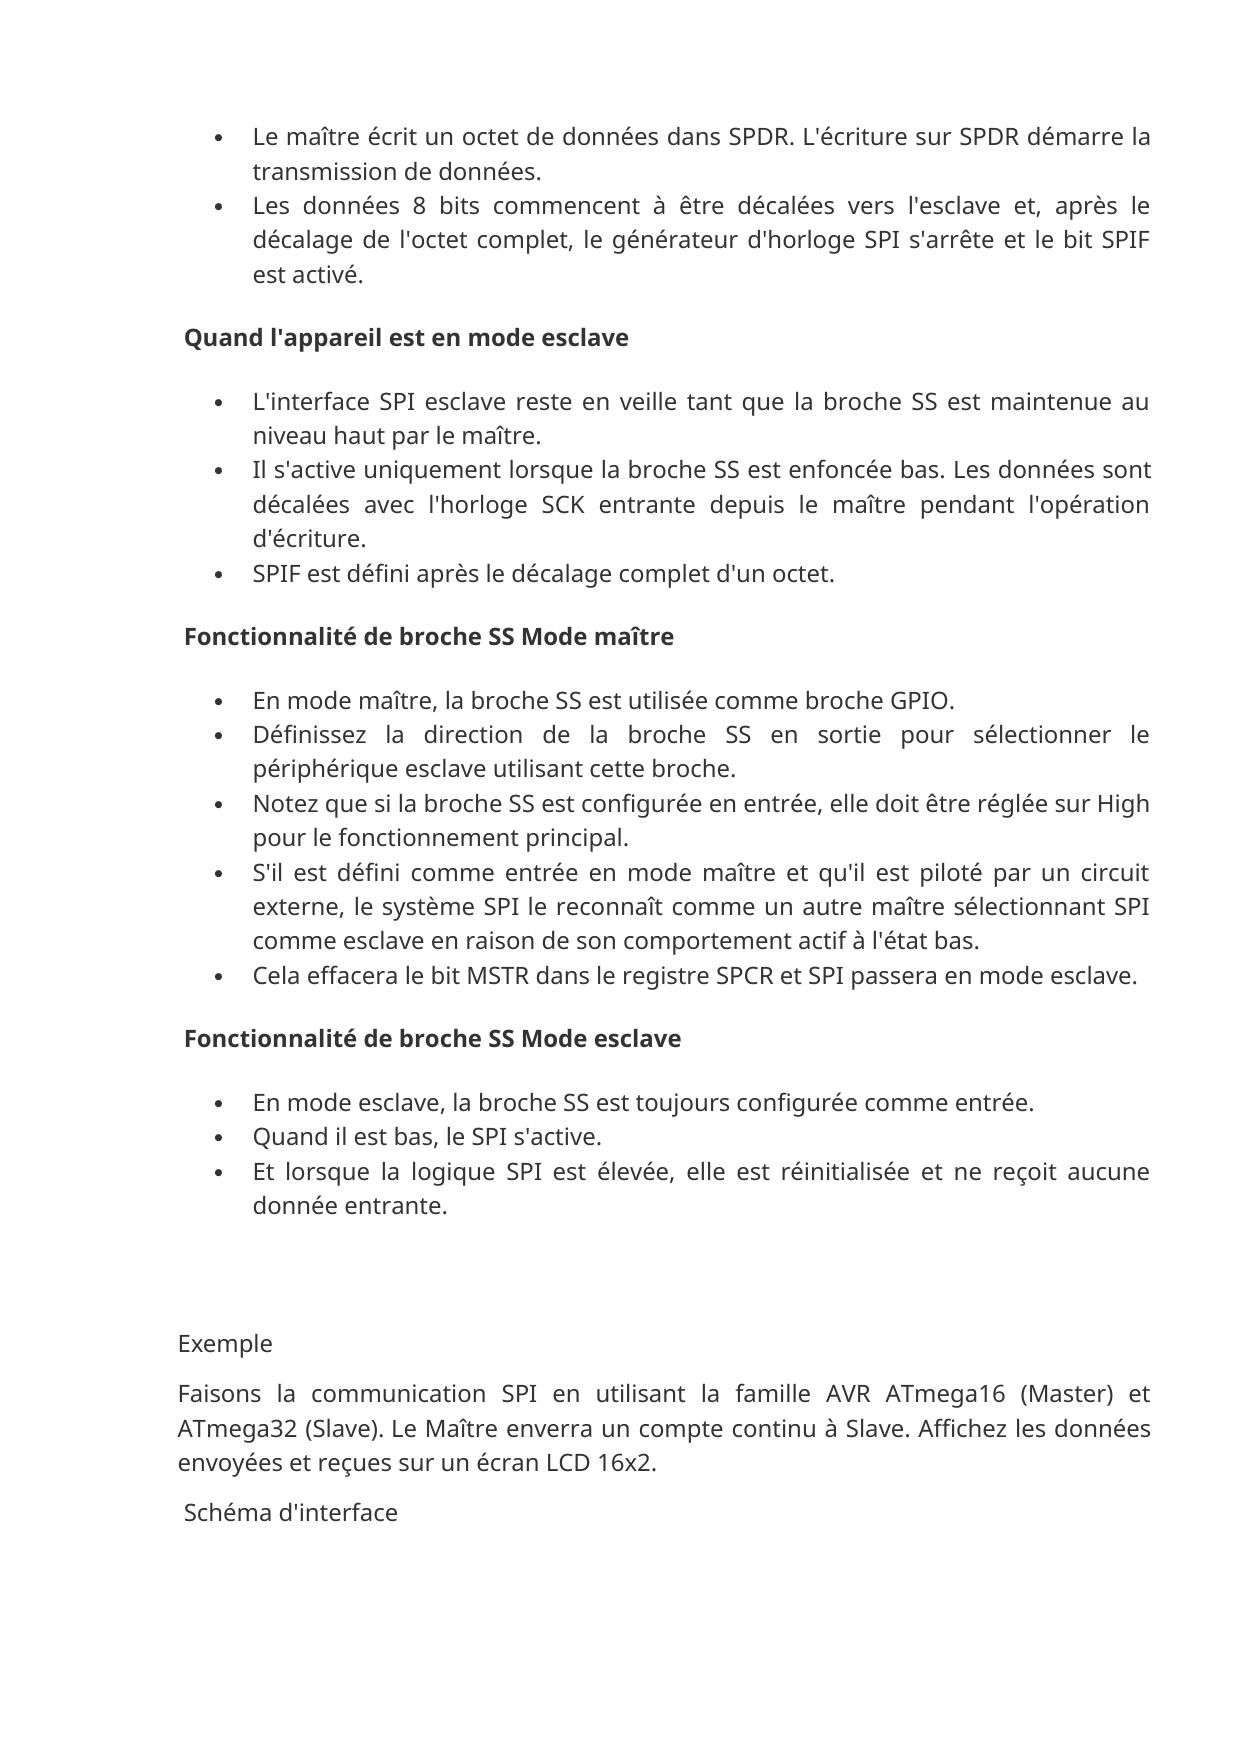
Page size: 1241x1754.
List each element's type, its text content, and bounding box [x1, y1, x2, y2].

list Cela effacera le bit MSTR dans le registre SPCR et SPI passera en mode esclave. [215, 957, 1152, 991]
text Exemple [177, 1316, 1152, 1360]
text Schéma d'interface [177, 1494, 1152, 1528]
list En mode esclave, la broche SS est toujours configurée comme entrée. [215, 1084, 1152, 1118]
list L'interface SPI esclave reste en veille tant que la broche SS est maintenue au niveau haut par le maître. [215, 383, 1152, 451]
list Définissez la direction de la broche SS en sortie pour sélectionner le périphérique esclave utilisant cette broche. [215, 716, 1152, 785]
list Il s'active uniquement lorsque la broche SS est enfoncée bas. Les données sont décalées avec l'horloge SCK entrante depuis le maître pendant l'opération d'écriture. [215, 451, 1152, 554]
text Fonctionnalité de broche SS Mode esclave [177, 1020, 1152, 1054]
text Quand l'appareil est en mode esclave [177, 319, 1152, 353]
list En mode maître, la broche SS est utilisée comme broche GPIO. [215, 682, 1152, 716]
list Le maître écrit un octet de données dans SPDR. L'écriture sur SPDR démarre la transmission de données. [215, 118, 1152, 187]
list SPIF est défini après le décalage complet d'un octet. [215, 554, 1152, 589]
list Quand il est bas, le SPI s'active. [215, 1118, 1152, 1152]
list Notez que si la broche SS est configurée en entrée, elle doit être réglée sur High pour le fonctionnement principal. [215, 785, 1152, 853]
list Les données 8 bits commencent à être décalées vers l'esclave et, après le décalage de l'octet complet, le générateur d'horloge SPI s'arrête et le bit SPIF est activé. [215, 187, 1152, 290]
list Et lorsque la logique SPI est élevée, elle est réinitialisée et ne reçoit aucune donnée entrante. [215, 1152, 1152, 1221]
text Fonctionnalité de broche SS Mode maître [177, 618, 1152, 652]
text Faisons la communication SPI en utilisant la famille AVR ATmega16 (Master) et ATmega32 (Slave). Le Maître enverra un compte continu à Slave. Affichez les données envoyées et reçues sur un écran LCD 16x2. [177, 1375, 1152, 1478]
list S'il est défini comme entrée en mode maître et qu'il est piloté par un circuit externe, le système SPI le reconnaît comme un autre maître sélectionnant SPI comme esclave en raison de son comportement actif à l'état bas. [215, 853, 1152, 957]
